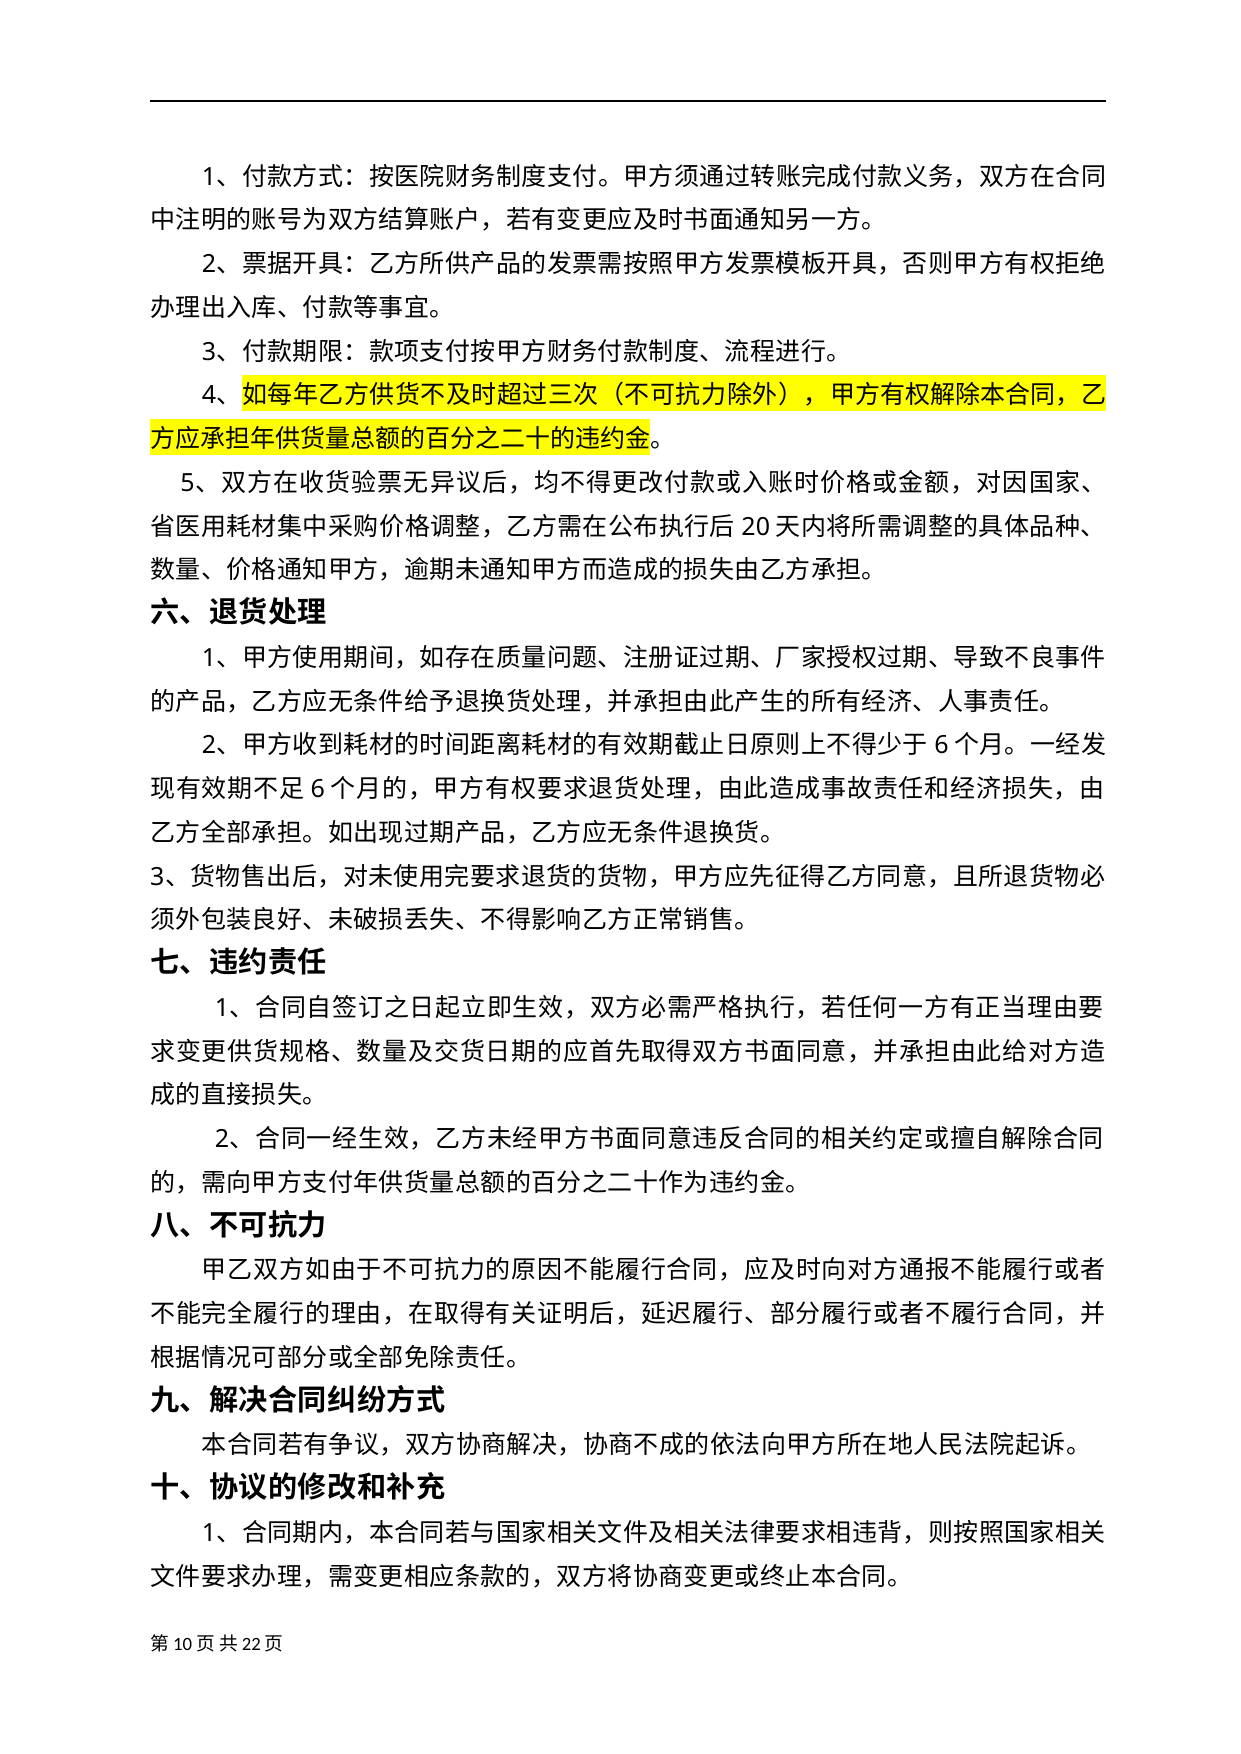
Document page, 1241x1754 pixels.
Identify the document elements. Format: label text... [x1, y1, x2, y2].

text 1、甲方使用期间，如存在质量问题、注册证过期、厂家授权过期、导致不良事件的产品，乙方应无条件给予退换货处理，并承担由此产生的所有经济、人事责任。 [150, 631, 1106, 719]
text 甲乙双方如由于不可抗力的原因不能履行合同，应及时向对方通报不能履行或者不能完全履行的理由，在取得有关证明后，延迟履行、部分履行或者不履行合同，并根据情况可部分或全部免除责任。 [150, 1244, 1106, 1375]
text 九、解决合同纠纷方式 [150, 1375, 1106, 1419]
text 5、双方在收货验票无异议后，均不得更改付款或入账时价格或金额，对因国家、省医用耗材集中采购价格调整，乙方需在公布执行后20天内将所需调整的具体品种、数量、价格通知甲方，逾期未通知甲方而造成的损失由乙方承担。 [150, 456, 1106, 587]
text 本合同若有争议，双方协商解决，协商不成的依法向甲方所在地人民法院起诉。 [150, 1419, 1106, 1462]
text 3、付款期限：款项支付按甲方财务付款制度、流程进行。 [150, 325, 1106, 369]
text 七、违约责任 [150, 937, 1106, 981]
text 4、如每年乙方供货不及时超过三次（不可抗力除外），甲方有权解除本合同，乙方应承担年供货量总额的百分之二十的违约金。 [150, 369, 1106, 456]
text 六、退货处理 [150, 587, 1106, 631]
list 十、协议的修改和补充 [150, 1462, 1106, 1506]
text 1、付款方式：按医院财务制度支付。甲方须通过转账完成付款义务，双方在合同中注明的账号为双方结算账户，若有变更应及时书面通知另一方。 [150, 150, 1106, 237]
text 八、不可抗力 [150, 1200, 1106, 1244]
text 2、票据开具：乙方所供产品的发票需按照甲方发票模板开具，否则甲方有权拒绝办理出入库、付款等事宜。 [150, 237, 1106, 325]
text 1、合同自签订之日起立即生效，双方必需严格执行，若任何一方有正当理由要求变更供货规格、数量及交货日期的应首先取得双方书面同意，并承担由此给对方造成的直接损失。 [150, 981, 1106, 1112]
text 2、甲方收到耗材的时间距离耗材的有效期截止日原则上不得少于6个月。一经发现有效期不足6个月的，甲方有权要求退货处理，由此造成事故责任和经济损失，由乙方全部承担。如出现过期产品，乙方应无条件退换货。 [150, 719, 1106, 850]
text 2、合同一经生效，乙方未经甲方书面同意违反合同的相关约定或擅自解除合同的，需向甲方支付年供货量总额的百分之二十作为违约金。 [150, 1112, 1106, 1200]
text 3、货物售出后，对未使用完要求退货的货物，甲方应先征得乙方同意，且所退货物必须外包装良好、未破损丢失、不得影响乙方正常销售。 [150, 850, 1106, 937]
text 1、合同期内，本合同若与国家相关文件及相关法律要求相违背，则按照国家相关文件要求办理，需变更相应条款的，双方将协商变更或终止本合同。 [150, 1506, 1106, 1594]
